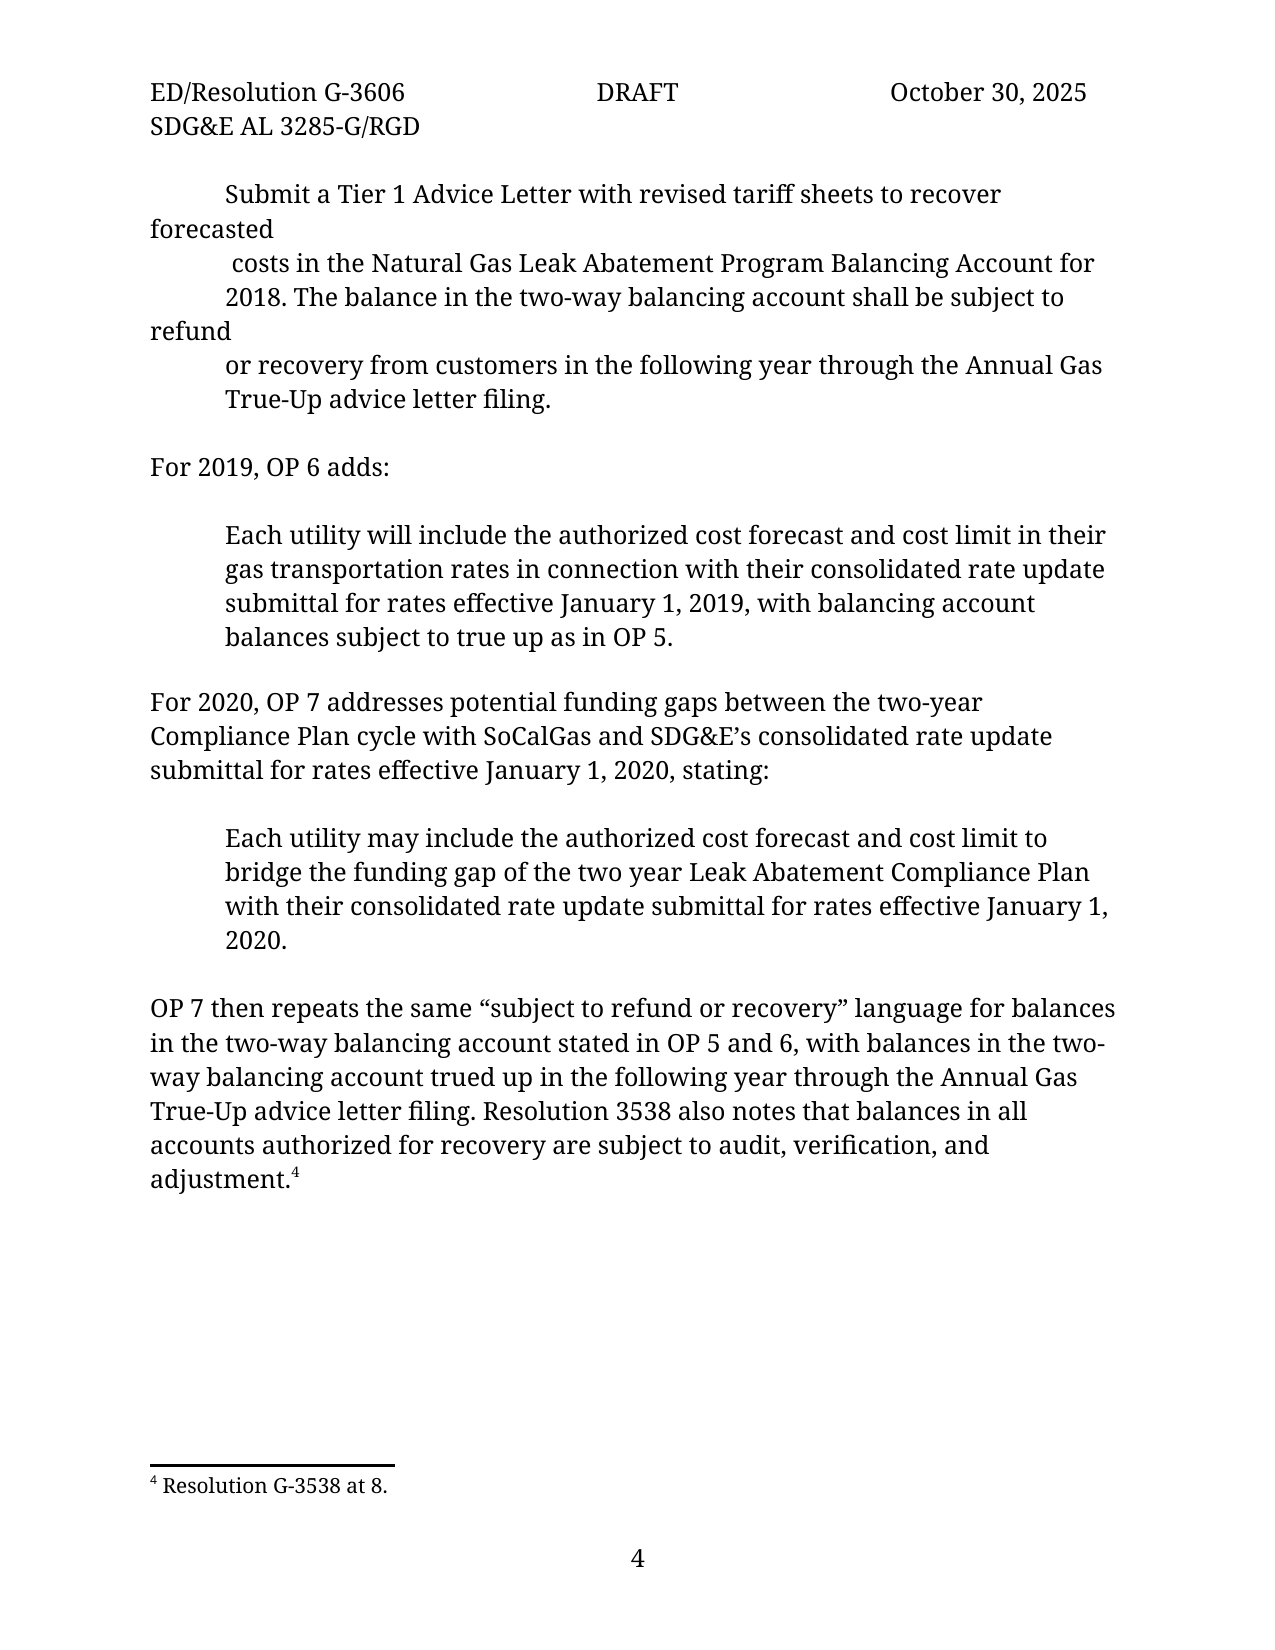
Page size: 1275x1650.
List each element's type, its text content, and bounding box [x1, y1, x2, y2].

text costs in the Natural Gas Leak Abatement Program Balancing Account for [150, 245, 1125, 279]
text Each utility will include the authorized cost forecast and cost limit in their gas transportation rates in connection with their consolidated rate update submittal for rates effective January 1, 2019, with balancing account balances subject to true up as in OP 5. [225, 518, 1125, 654]
text For 2020, OP 7 addresses potential funding gaps between the two-year Compliance Plan cycle with SoCalGas and SDG&E’s consolidated rate update submittal for rates effective January 1, 2020, stating: [150, 684, 1125, 787]
text Submit a Tier 1 Advice Letter with revised tariff sheets to recover forecasted [150, 177, 1125, 245]
text True-Up advice letter filing. [150, 382, 1125, 416]
text For 2019, OP 6 adds: [150, 450, 1125, 484]
text or recovery from customers in the following year through the Annual Gas [150, 347, 1125, 382]
text 2018. The balance in the two-way balancing account shall be subject to refund [150, 279, 1125, 347]
text Each utility may include the authorized cost forecast and cost limit to bridge the funding gap of the two year Leak Abatement Compliance Plan with their consolidated rate update submittal for rates effective January 1, 2020. [225, 821, 1125, 957]
text OP 7 then repeats the same “subject to refund or recovery” language for balances in the two-way balancing account stated in OP 5 and 6, with balances in the two-way balancing account trued up in the following year through the Annual Gas True-Up advice letter filing. Resolution 3538 also notes that balances in all accounts authorized for recovery are subject to audit, verification, and adjustment. [150, 991, 1125, 1196]
